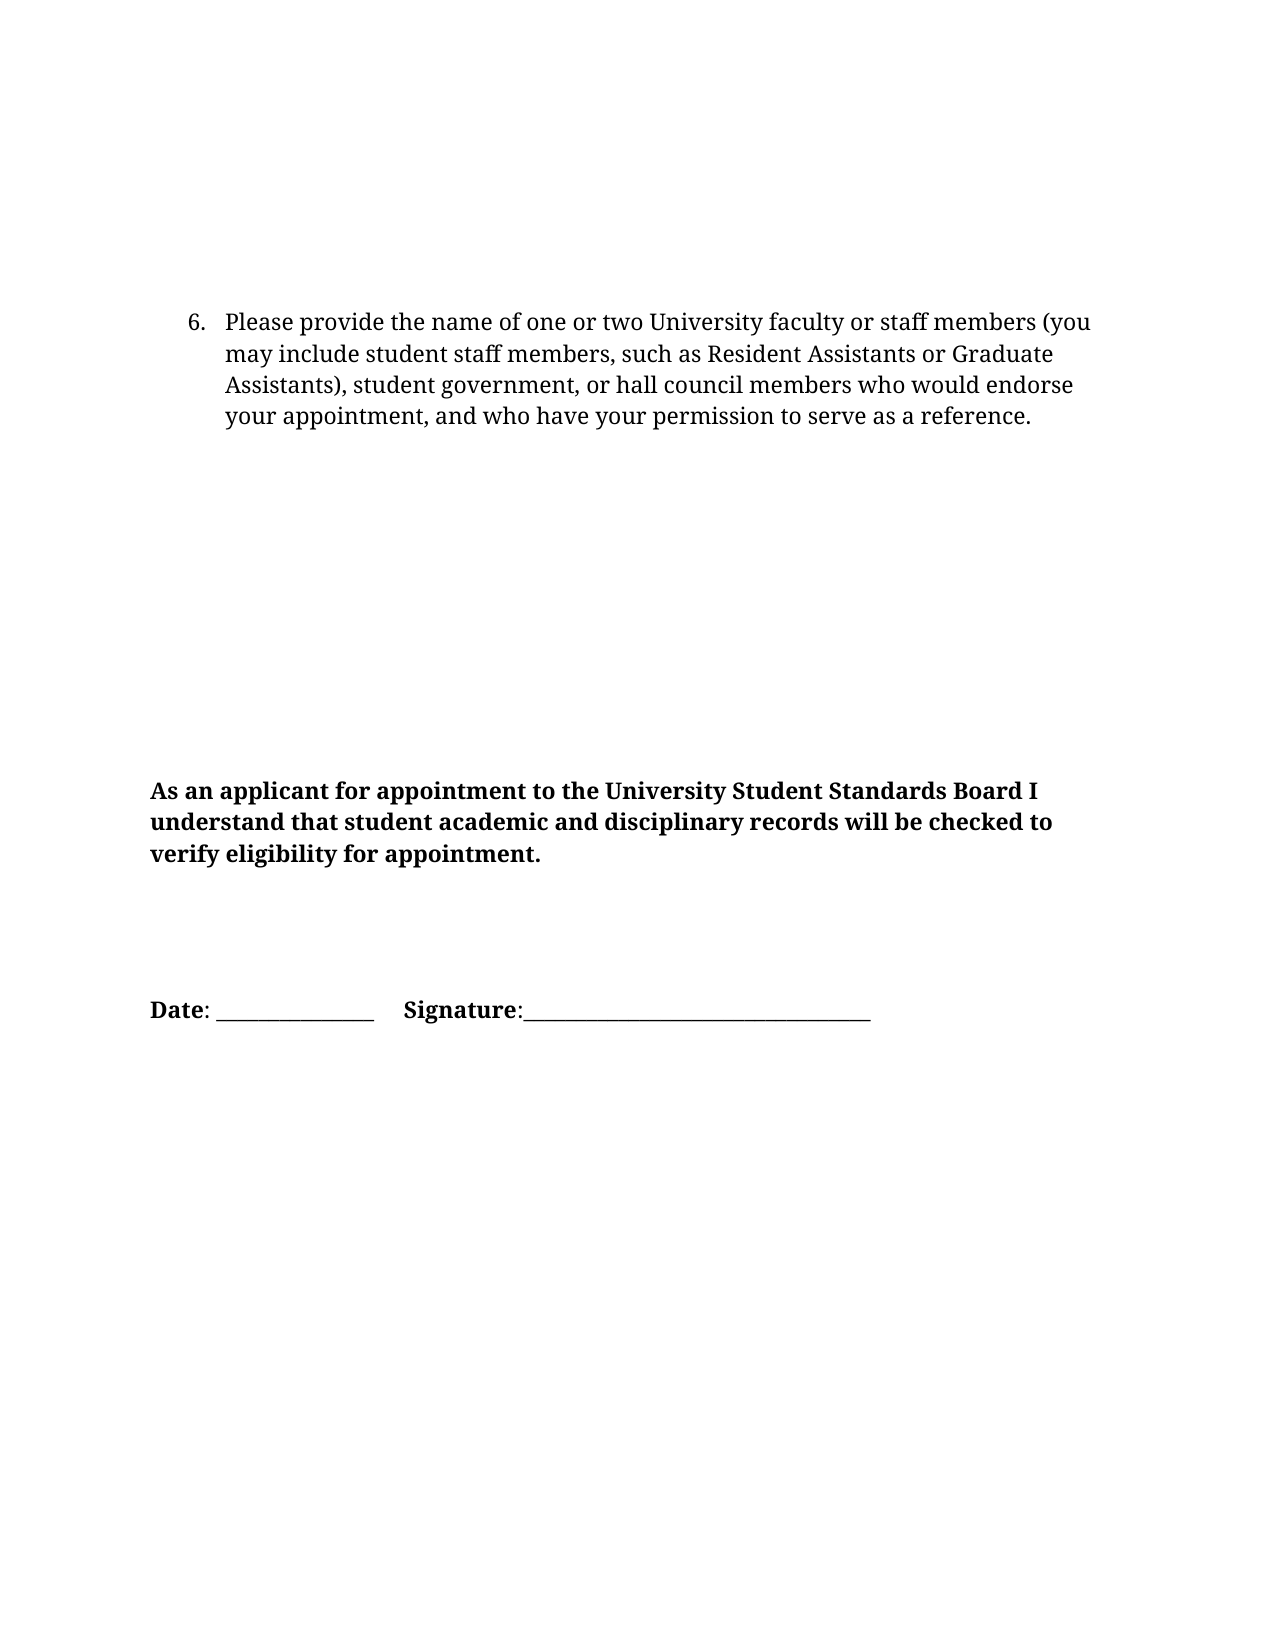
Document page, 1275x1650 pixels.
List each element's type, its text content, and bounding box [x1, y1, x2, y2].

text Date: _______________ Signature:_________________________________ [150, 994, 1125, 1025]
text As an applicant for appointment to the University Student Standards Board I understand that student academic and disciplinary records will be checked to verify eligibility for appointment. [150, 775, 1125, 869]
list Please provide the name of one or two University faculty or staff members (you may include student staff members, such as Resident Assistants or Graduate Assistants), student government, or hall council members who would endorse your appointment, and who have your permission to serve as a reference. [187, 306, 1125, 431]
